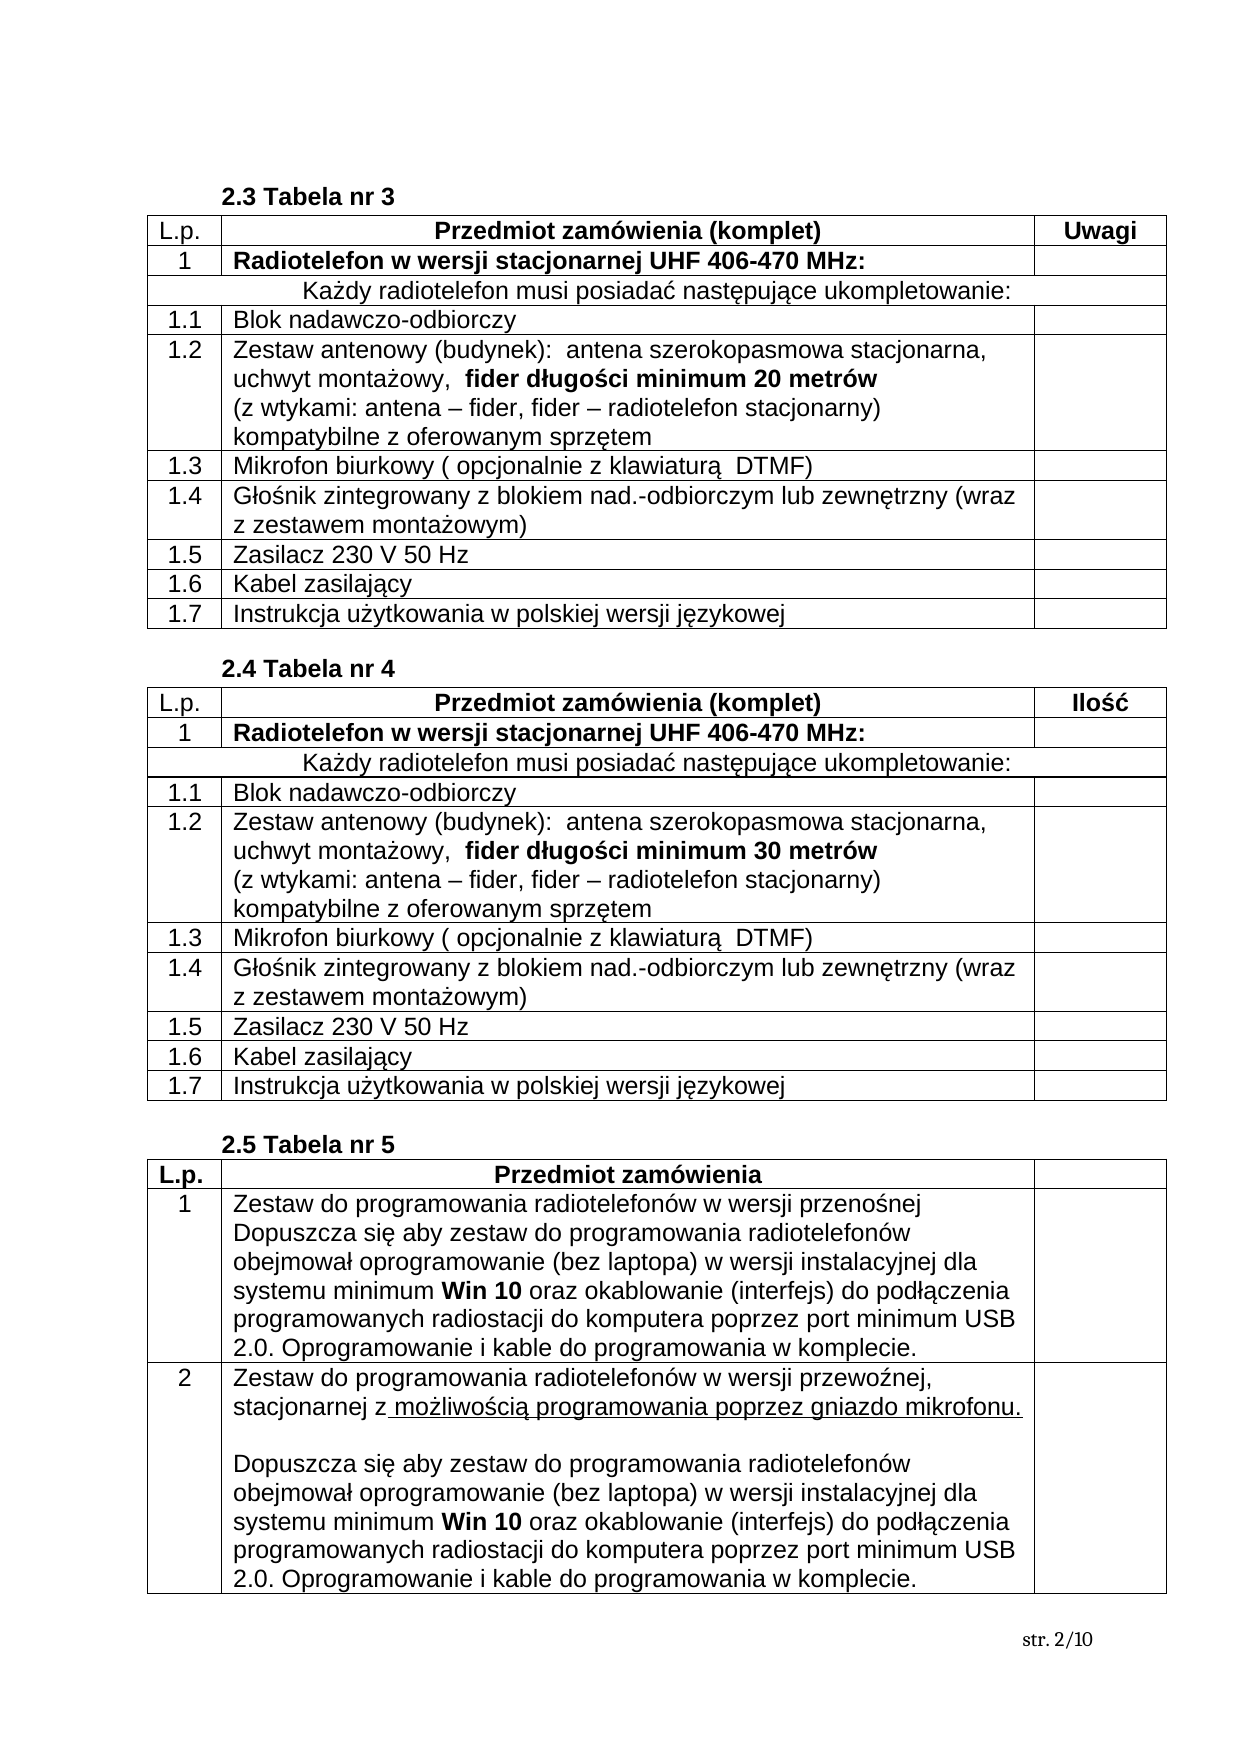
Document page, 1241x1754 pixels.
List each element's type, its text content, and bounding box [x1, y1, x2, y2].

table_cell 1 [148, 246, 221, 275]
table_cell [1035, 1041, 1166, 1070]
table_cell Każdy radiotelefon musi posiadać następujące ukompletowanie: [148, 748, 1166, 776]
table_cell [1035, 599, 1166, 628]
table_cell 1.4 [148, 953, 221, 1011]
text 2.4 Tabela nr 4 [148, 654, 1092, 683]
table_cell 1.1 [148, 778, 221, 806]
table_cell 1.4 [148, 481, 221, 539]
table_header Przedmiot zamówienia (komplet) [222, 688, 1034, 717]
table_cell 2 [148, 1363, 221, 1593]
table_header L.p. [148, 1160, 221, 1188]
table_cell Blok nadawczo-odbiorczy [222, 778, 1034, 806]
table_cell 1.5 [148, 540, 221, 568]
table_cell [1035, 923, 1166, 952]
table_cell [1035, 1189, 1166, 1362]
table_cell Każdy radiotelefon musi posiadać następujące ukompletowanie: [148, 276, 1166, 304]
table_cell 1.7 [148, 1071, 221, 1100]
table_cell Zestaw antenowy (budynek): antena szerokopasmowa stacjonarna, uchwyt montażowy, fider długości minimum 20 metrów (z wtykami: antena – fider, fider – radiotelefon stacjonarny) kompatybilne z oferowanym sprzętem [222, 335, 1034, 450]
table_header L.p. [148, 688, 221, 717]
table_cell Mikrofon biurkowy ( opcjonalnie z klawiaturą DTMF) [222, 451, 1034, 480]
table_cell [1035, 540, 1166, 568]
table_cell 1.2 [148, 807, 221, 922]
table_cell 1.7 [148, 599, 221, 628]
table_cell [1035, 1012, 1166, 1040]
table_cell Zestaw antenowy (budynek): antena szerokopasmowa stacjonarna, uchwyt montażowy, fider długości minimum 30 metrów (z wtykami: antena – fider, fider – radiotelefon stacjonarny) kompatybilne z oferowanym sprzętem [222, 807, 1034, 922]
table_cell 1.6 [148, 570, 221, 598]
table_cell [1035, 807, 1166, 922]
table_cell [1035, 335, 1166, 450]
table_cell Blok nadawczo-odbiorczy [222, 306, 1034, 334]
table_cell Głośnik zintegrowany z blokiem nad.-odbiorczym lub zewnętrzny (wraz z zestawem montażowym) [222, 953, 1034, 1011]
table_cell [1035, 570, 1166, 598]
table_header Uwagi [1035, 216, 1166, 245]
table_cell 1 [148, 718, 221, 747]
table_cell [1035, 451, 1166, 480]
table_cell 1.3 [148, 451, 221, 480]
table_cell Zestaw do programowania radiotelefonów w wersji przenośnej Dopuszcza się aby zestaw do programowania radiotelefonów obejmował oprogramowanie (bez laptopa) w wersji instalacyjnej dla systemu minimum Win 10 oraz okablowanie (interfejs) do podłączenia programowanych radiostacji do komputera poprzez port minimum USB 2.0. Oprogramowanie i kable do programowania w komplecie. [222, 1189, 1034, 1362]
table_header Ilość [1035, 688, 1166, 717]
table_cell [1035, 1071, 1166, 1100]
table_cell Radiotelefon w wersji stacjonarnej UHF 406-470 MHz: [222, 718, 1034, 747]
text 2.3 Tabela nr 3 [148, 182, 1092, 211]
text 2.5 Tabela nr 5 [148, 1130, 1092, 1158]
table_cell Instrukcja użytkowania w polskiej wersji językowej [222, 1071, 1034, 1100]
table_cell Mikrofon biurkowy ( opcjonalnie z klawiaturą DTMF) [222, 923, 1034, 952]
table_header [1035, 1160, 1166, 1188]
table_cell Zasilacz 230 V 50 Hz [222, 1012, 1034, 1040]
table_cell 1.1 [148, 306, 221, 334]
table_cell Kabel zasilający [222, 570, 1034, 598]
table_cell 1.6 [148, 1041, 221, 1070]
table_cell [1035, 718, 1166, 747]
table_cell Zasilacz 230 V 50 Hz [222, 540, 1034, 568]
table_cell [1035, 778, 1166, 806]
table_cell Zestaw do programowania radiotelefonów w wersji przewoźnej, stacjonarnej z możliwością programowania poprzez gniazdo mikrofonu. Dopuszcza się aby zestaw do programowania radiotelefonów obejmował oprogramowanie (bez laptopa) w wersji instalacyjnej dla systemu minimum Win 10 oraz okablowanie (interfejs) do podłączenia programowanych radiostacji do komputera poprzez port minimum USB 2.0. Oprogramowanie i kable do programowania w komplecie. [222, 1363, 1034, 1593]
table_cell [1035, 246, 1166, 275]
table_cell 1 [148, 1189, 221, 1362]
table_cell Instrukcja użytkowania w polskiej wersji językowej [222, 599, 1034, 628]
table_header Przedmiot zamówienia (komplet) [222, 216, 1034, 245]
table_cell [1035, 1363, 1166, 1593]
table_header L.p. [148, 216, 221, 245]
table_cell Kabel zasilający [222, 1041, 1034, 1070]
table_cell [1035, 953, 1166, 1011]
table_cell [1035, 481, 1166, 539]
table_header Przedmiot zamówienia [222, 1160, 1034, 1188]
table_cell [1035, 306, 1166, 334]
table_cell 1.3 [148, 923, 221, 952]
table_cell Głośnik zintegrowany z blokiem nad.-odbiorczym lub zewnętrzny (wraz z zestawem montażowym) [222, 481, 1034, 539]
table_cell 1.2 [148, 335, 221, 450]
table_cell 1.5 [148, 1012, 221, 1040]
table_cell Radiotelefon w wersji stacjonarnej UHF 406-470 MHz: [222, 246, 1034, 275]
